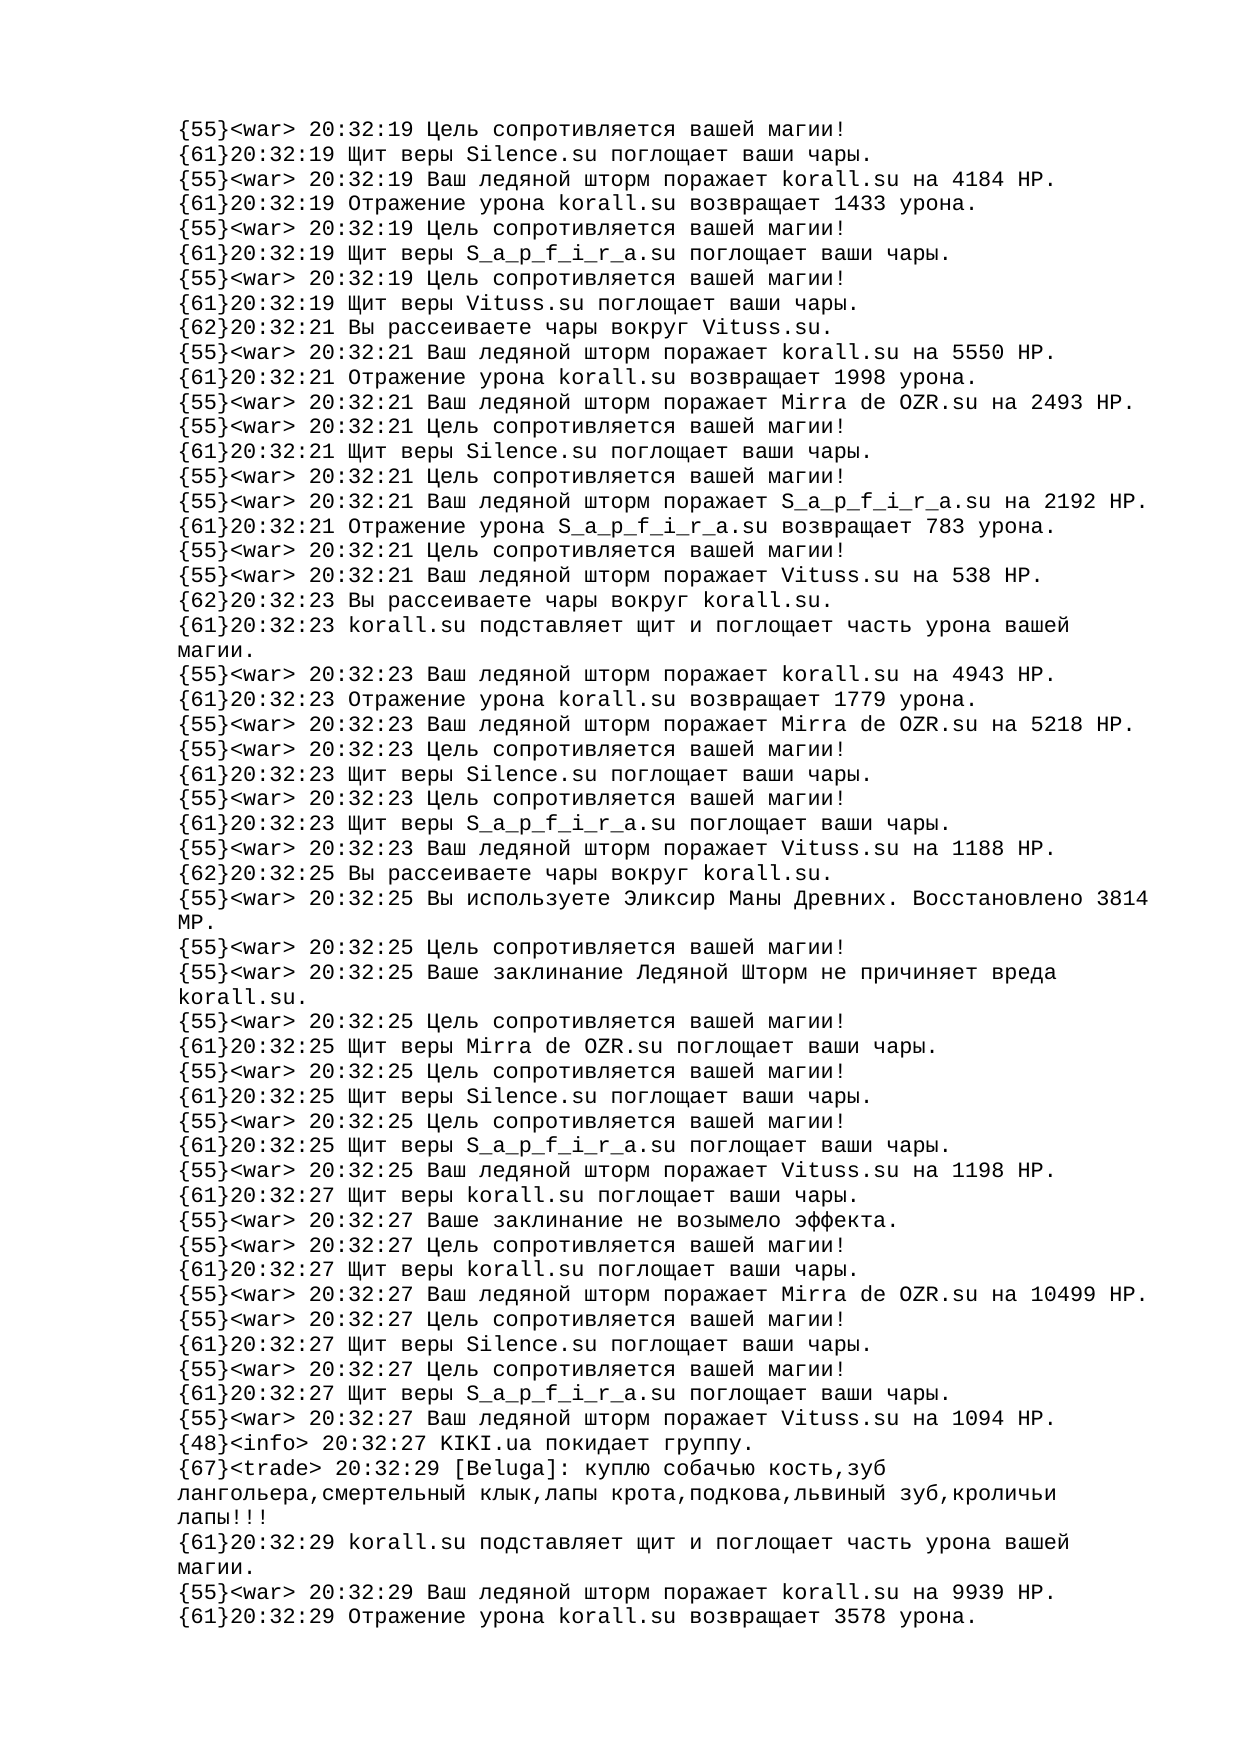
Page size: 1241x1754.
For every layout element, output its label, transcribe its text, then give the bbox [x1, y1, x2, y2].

text {61}20:32:21 Щит веры Silence.su поглощает ваши чары. [177, 440, 1152, 465]
text {55}<war> 20:32:23 Цель сопротивляется вашей магии! [177, 787, 1152, 812]
text {61}20:32:23 korall.su подставляет щит и поглощает часть урона вашей магии. [177, 614, 1152, 663]
text {55}<war> 20:32:25 Ваше заклинание Ледяной Шторм не причиняет вреда korall.su. [177, 961, 1152, 1011]
text {55}<war> 20:32:27 Ваше заклинание не возымело эффекта. [177, 1209, 1152, 1234]
text {61}20:32:21 Отражение урона S_a_p_f_i_r_a.su возвращает 783 урона. [177, 515, 1152, 539]
text {55}<war> 20:32:27 Цель сопротивляется вашей магии! [177, 1358, 1152, 1382]
text {55}<war> 20:32:25 Цель сопротивляется вашей магии! [177, 1110, 1152, 1134]
text {55}<war> 20:32:25 Цель сопротивляется вашей магии! [177, 1060, 1152, 1085]
text {61}20:32:27 Щит веры Silence.su поглощает ваши чары. [177, 1333, 1152, 1358]
text {61}20:32:23 Отражение урона korall.su возвращает 1779 урона. [177, 688, 1152, 713]
text {48}<info> 20:32:27 KIKI.ua покидает группу. [177, 1432, 1152, 1457]
text {55}<war> 20:32:25 Цель сопротивляется вашей магии! [177, 936, 1152, 961]
text {55}<war> 20:32:27 Цель сопротивляется вашей магии! [177, 1308, 1152, 1333]
text {55}<war> 20:32:19 Ваш ледяной шторм поражает korall.su на 4184 HP. [177, 168, 1152, 192]
text {61}20:32:19 Щит веры Silence.su поглощает ваши чары. [177, 143, 1152, 168]
text {61}20:32:21 Отражение урона korall.su возвращает 1998 урона. [177, 366, 1152, 391]
text {61}20:32:19 Отражение урона korall.su возвращает 1433 урона. [177, 192, 1152, 217]
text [177, 118, 1152, 143]
text {61}20:32:27 Щит веры korall.su поглощает ваши чары. [177, 1258, 1152, 1283]
text {61}20:32:29 korall.su подставляет щит и поглощает часть урона вашей магии. [177, 1531, 1152, 1581]
text {61}20:32:25 Щит веры S_a_p_f_i_r_a.su поглощает ваши чары. [177, 1134, 1152, 1159]
text {55}<war> 20:32:21 Цель сопротивляется вашей магии! [177, 539, 1152, 564]
text {61}20:32:27 Щит веры korall.su поглощает ваши чары. [177, 1184, 1152, 1209]
text {55}<war> 20:32:27 Ваш ледяной шторм поражает Mirra de OZR.su на 10499 HP. [177, 1283, 1152, 1308]
text {55}<war> 20:32:25 Ваш ледяной шторм поражает Vituss.su на 1198 HP. [177, 1159, 1152, 1184]
text {62}20:32:21 Вы рассеиваете чары вокруг Vituss.su. [177, 316, 1152, 341]
text {55}<war> 20:32:25 Цель сопротивляется вашей магии! [177, 1011, 1152, 1035]
text {55}<war> 20:32:23 Цель сопротивляется вашей магии! [177, 738, 1152, 763]
text {55}<war> 20:32:27 Ваш ледяной шторм поражает Vituss.su на 1094 HP. [177, 1407, 1152, 1432]
text {61}20:32:25 Щит веры Silence.su поглощает ваши чары. [177, 1085, 1152, 1110]
text {61}20:32:19 Щит веры S_a_p_f_i_r_a.su поглощает ваши чары. [177, 242, 1152, 267]
text {61}20:32:23 Щит веры S_a_p_f_i_r_a.su поглощает ваши чары. [177, 812, 1152, 837]
text {55}<war> 20:32:23 Ваш ледяной шторм поражает korall.su на 4943 HP. [177, 663, 1152, 688]
text {55}<war> 20:32:19 Цель сопротивляется вашей магии! [177, 217, 1152, 242]
text {55}<war> 20:32:19 Цель сопротивляется вашей магии! [177, 267, 1152, 292]
text {55}<war> 20:32:21 Цель сопротивляется вашей магии! [177, 465, 1152, 490]
text {62}20:32:25 Вы рассеиваете чары вокруг korall.su. [177, 862, 1152, 887]
text {61}20:32:23 Щит веры Silence.su поглощает ваши чары. [177, 763, 1152, 787]
text {55}<war> 20:32:21 Ваш ледяной шторм поражает S_a_p_f_i_r_a.su на 2192 HP. [177, 490, 1152, 515]
text {55}<war> 20:32:21 Цель сопротивляется вашей магии! [177, 416, 1152, 440]
text {61}20:32:29 Отражение урона korall.su возвращает 3578 урона. [177, 1606, 1152, 1630]
text {55}<war> 20:32:21 Ваш ледяной шторм поражает korall.su на 5550 HP. [177, 341, 1152, 366]
text {61}20:32:27 Щит веры S_a_p_f_i_r_a.su поглощает ваши чары. [177, 1382, 1152, 1407]
text {55}<war> 20:32:25 Вы используете Эликсир Маны Древних. Восстановлено 3814 MP. [177, 887, 1152, 936]
text {55}<war> 20:32:27 Цель сопротивляется вашей магии! [177, 1234, 1152, 1258]
text {62}20:32:23 Вы рассеиваете чары вокруг korall.su. [177, 589, 1152, 614]
text {61}20:32:19 Щит веры Vituss.su поглощает ваши чары. [177, 292, 1152, 316]
text {55}<war> 20:32:23 Ваш ледяной шторм поражает Mirra de OZR.su на 5218 HP. [177, 713, 1152, 738]
text {55}<war> 20:32:29 Ваш ледяной шторм поражает korall.su на 9939 HP. [177, 1581, 1152, 1606]
text {55}<war> 20:32:21 Ваш ледяной шторм поражает Mirra de OZR.su на 2493 HP. [177, 391, 1152, 416]
text {55}<war> 20:32:23 Ваш ледяной шторм поражает Vituss.su на 1188 HP. [177, 837, 1152, 862]
text {67}<trade> 20:32:29 [Beluga]: куплю собачью кость,зуб лангольера,смертельный клык,лапы крота,подкова,львиный зуб,кроличьи лапы!!! [177, 1457, 1152, 1531]
text {55}<war> 20:32:21 Ваш ледяной шторм поражает Vituss.su на 538 HP. [177, 564, 1152, 589]
text {61}20:32:25 Щит веры Mirra de OZR.su поглощает ваши чары. [177, 1035, 1152, 1060]
